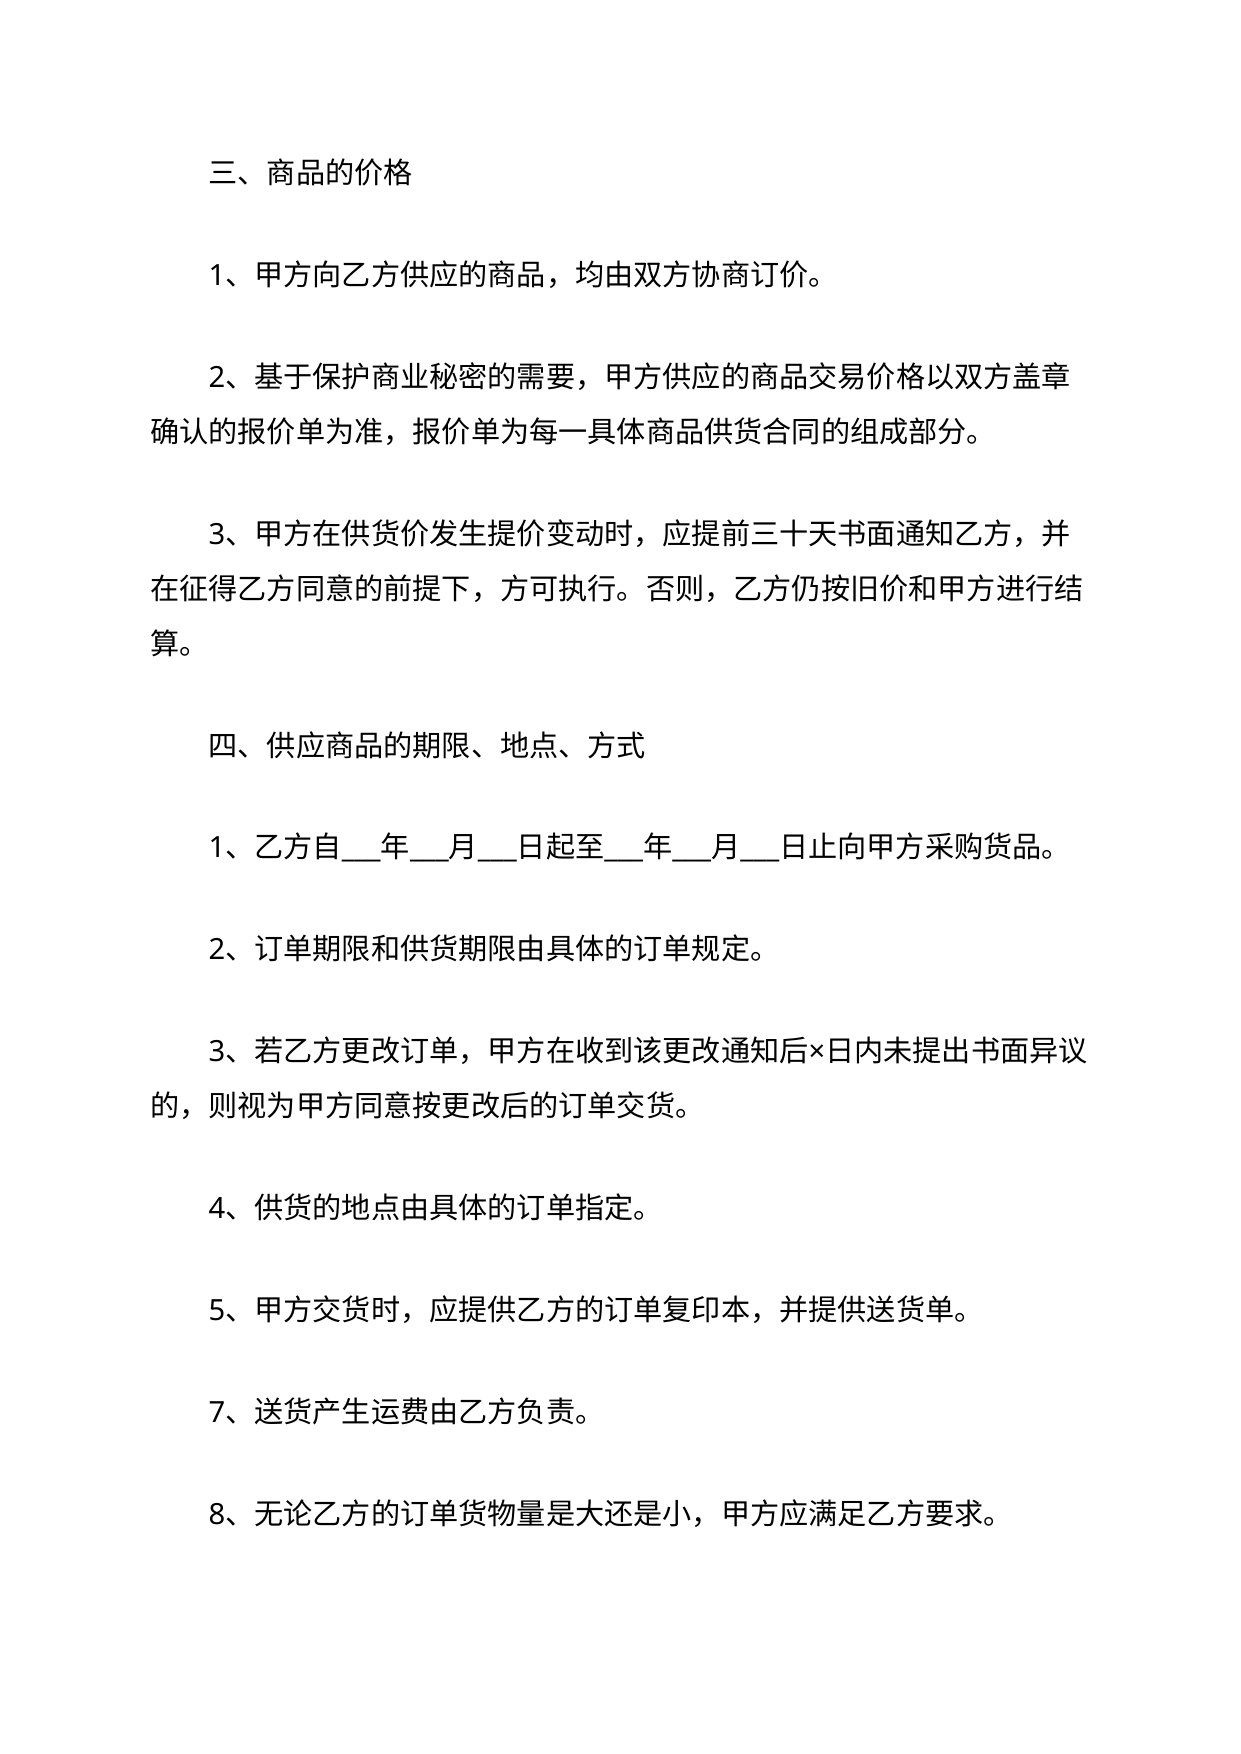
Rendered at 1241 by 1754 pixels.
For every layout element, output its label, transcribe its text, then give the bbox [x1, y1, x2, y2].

text 2、基于保护商业秘密的需要，甲方供应的商品交易价格以双方盖章确认的报价单为准，报价单为每一具体商品供货合同的组成部分。 [150, 354, 1090, 451]
text 三、商品的价格 [150, 150, 1090, 192]
text 3、甲方在供货价发生提价变动时，应提前三十天书面通知乙方，并在征得乙方同意的前提下，方可执行。否则，乙方仍按旧价和甲方进行结算。 [150, 511, 1090, 663]
text 2、订单期限和供货期限由具体的订单规定。 [150, 926, 1090, 968]
text 1、乙方自___年___月___日起至___年___月___日止向甲方采购货品。 [150, 824, 1090, 866]
text 1、甲方向乙方供应的商品，均由双方协商订价。 [150, 252, 1090, 294]
text 7、送货产生运费由乙方负责。 [150, 1389, 1090, 1431]
text 5、甲方交货时，应提供乙方的订单复印本，并提供送货单。 [150, 1287, 1090, 1329]
text 4、供货的地点由具体的订单指定。 [150, 1185, 1090, 1227]
text 四、供应商品的期限、地点、方式 [150, 722, 1090, 764]
text 3、若乙方更改订单，甲方在收到该更改通知后×日内未提出书面异议的，则视为甲方同意按更改后的订单交货。 [150, 1028, 1090, 1125]
text 8、无论乙方的订单货物量是大还是小，甲方应满足乙方要求。 [150, 1491, 1090, 1533]
